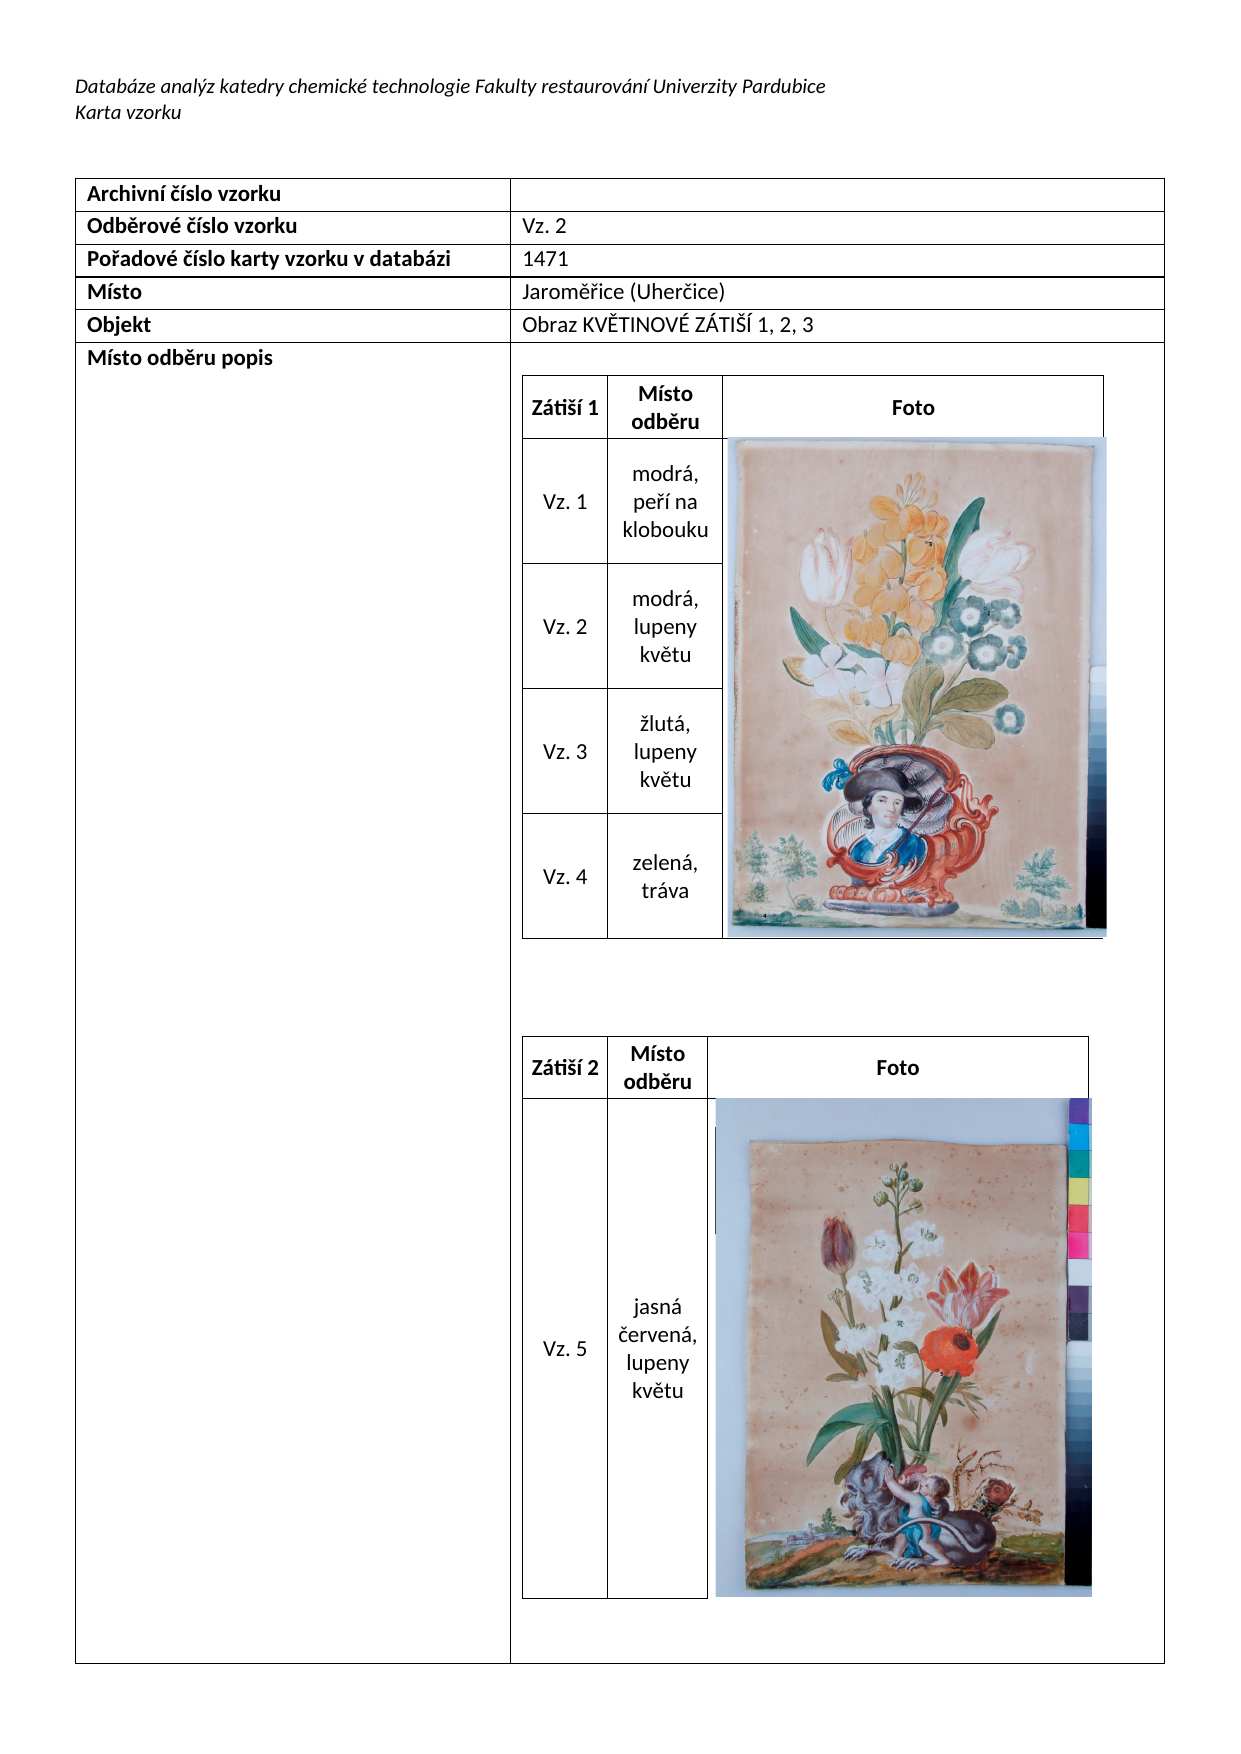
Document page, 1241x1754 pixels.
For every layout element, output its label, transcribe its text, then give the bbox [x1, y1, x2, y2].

table_cell Obraz KVĚTINOVÉ ZÁTIŠÍ 1, 2, 3 [511, 310, 1164, 342]
table_cell Místo [76, 278, 510, 309]
table_header Archivní číslo vzorku [76, 179, 510, 211]
table_cell Jaroměřice (Uherčice) [511, 278, 1164, 309]
picture [727, 437, 1107, 937]
table_cell Místo odběru popis [76, 343, 510, 1663]
picture [715, 1098, 1092, 1597]
table_cell [511, 343, 1164, 1663]
table_cell 1471 [511, 245, 1164, 276]
table_header [511, 179, 1164, 211]
table_cell Pořadové číslo karty vzorku v databázi [76, 245, 510, 276]
table_cell Odběrové číslo vzorku [76, 212, 510, 243]
table_cell Objekt [76, 310, 510, 342]
table_cell Vz. 2 [511, 212, 1164, 243]
